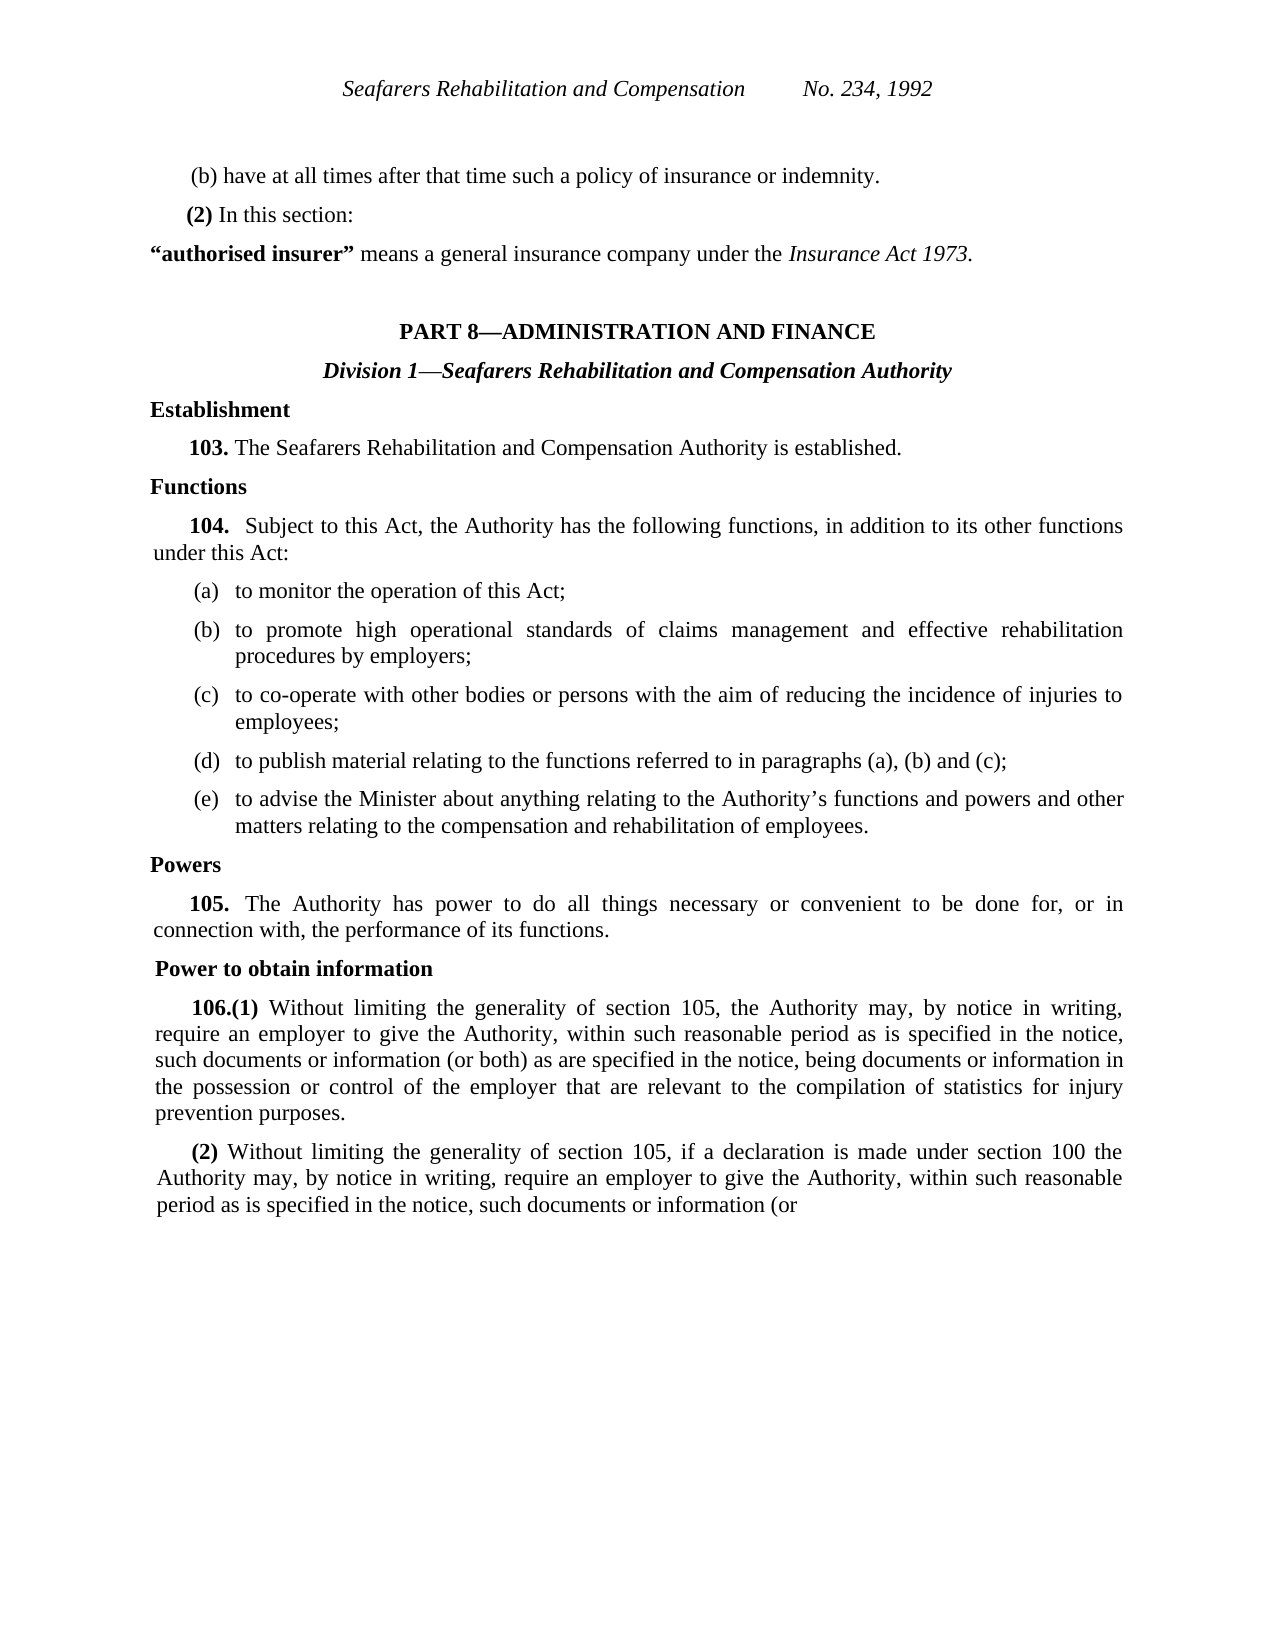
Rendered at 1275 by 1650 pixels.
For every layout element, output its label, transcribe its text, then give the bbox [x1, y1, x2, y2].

text 104. Subject to this Act, the Authority has the following functions, in addition to its other functions under this Act: [153, 512, 1125, 565]
text (b) have at all times after that time such a policy of insurance or indemnity. [191, 162, 1125, 189]
text (2) In this section: [186, 201, 1125, 228]
text Power to obtain information [155, 955, 1125, 981]
list to advise the Minister about anything relating to the Authority’s functions and powers and other matters relating to the compensation and rehabilitation of employees. [193, 786, 1125, 838]
text Division 1—Seafarers Rehabilitation and Compensation Authority [150, 357, 1125, 383]
list to promote high operational standards of claims management and effective rehabilitation procedures by employers; [193, 616, 1125, 669]
text Functions [150, 473, 1125, 500]
text Establishment [150, 396, 1125, 422]
text 105. The Authority has power to do all things necessary or convenient to be done for, or in connection with, the performance of its functions. [153, 889, 1125, 942]
text 103. The Seafarers Rehabilitation and Compensation Authority is established. [151, 434, 1125, 461]
list to co-operate with other bodies or persons with the aim of reducing the incidence of injuries to employees; [193, 681, 1125, 734]
list to publish material relating to the functions referred to in paragraphs (a), (b) and (c); [193, 747, 1125, 773]
list to monitor the operation of this Act; [193, 577, 1125, 604]
text PART 8—ADMINISTRATION AND FINANCE [150, 318, 1125, 344]
text Powers [150, 851, 1125, 877]
text “authorised insurer” means a general insurance company under the Insurance Act 1973. [150, 240, 1125, 267]
text 106.(1) Without limiting the generality of section 105, the Authority may, by notice in writing, require an employer to give the Authority, within such reasonable period as is specified in the notice, such documents or information (or both) as are specified in the notice, being documents or information in the possession or control of the employer that are relevant to the compilation of statistics for injury prevention purposes. [155, 994, 1125, 1125]
text (2) Without limiting the generality of section 105, if a declaration is made under section 100 the Authority may, by notice in writing, require an employer to give the Authority, within such reasonable period as is specified in the notice, such documents or information (or [156, 1138, 1125, 1217]
